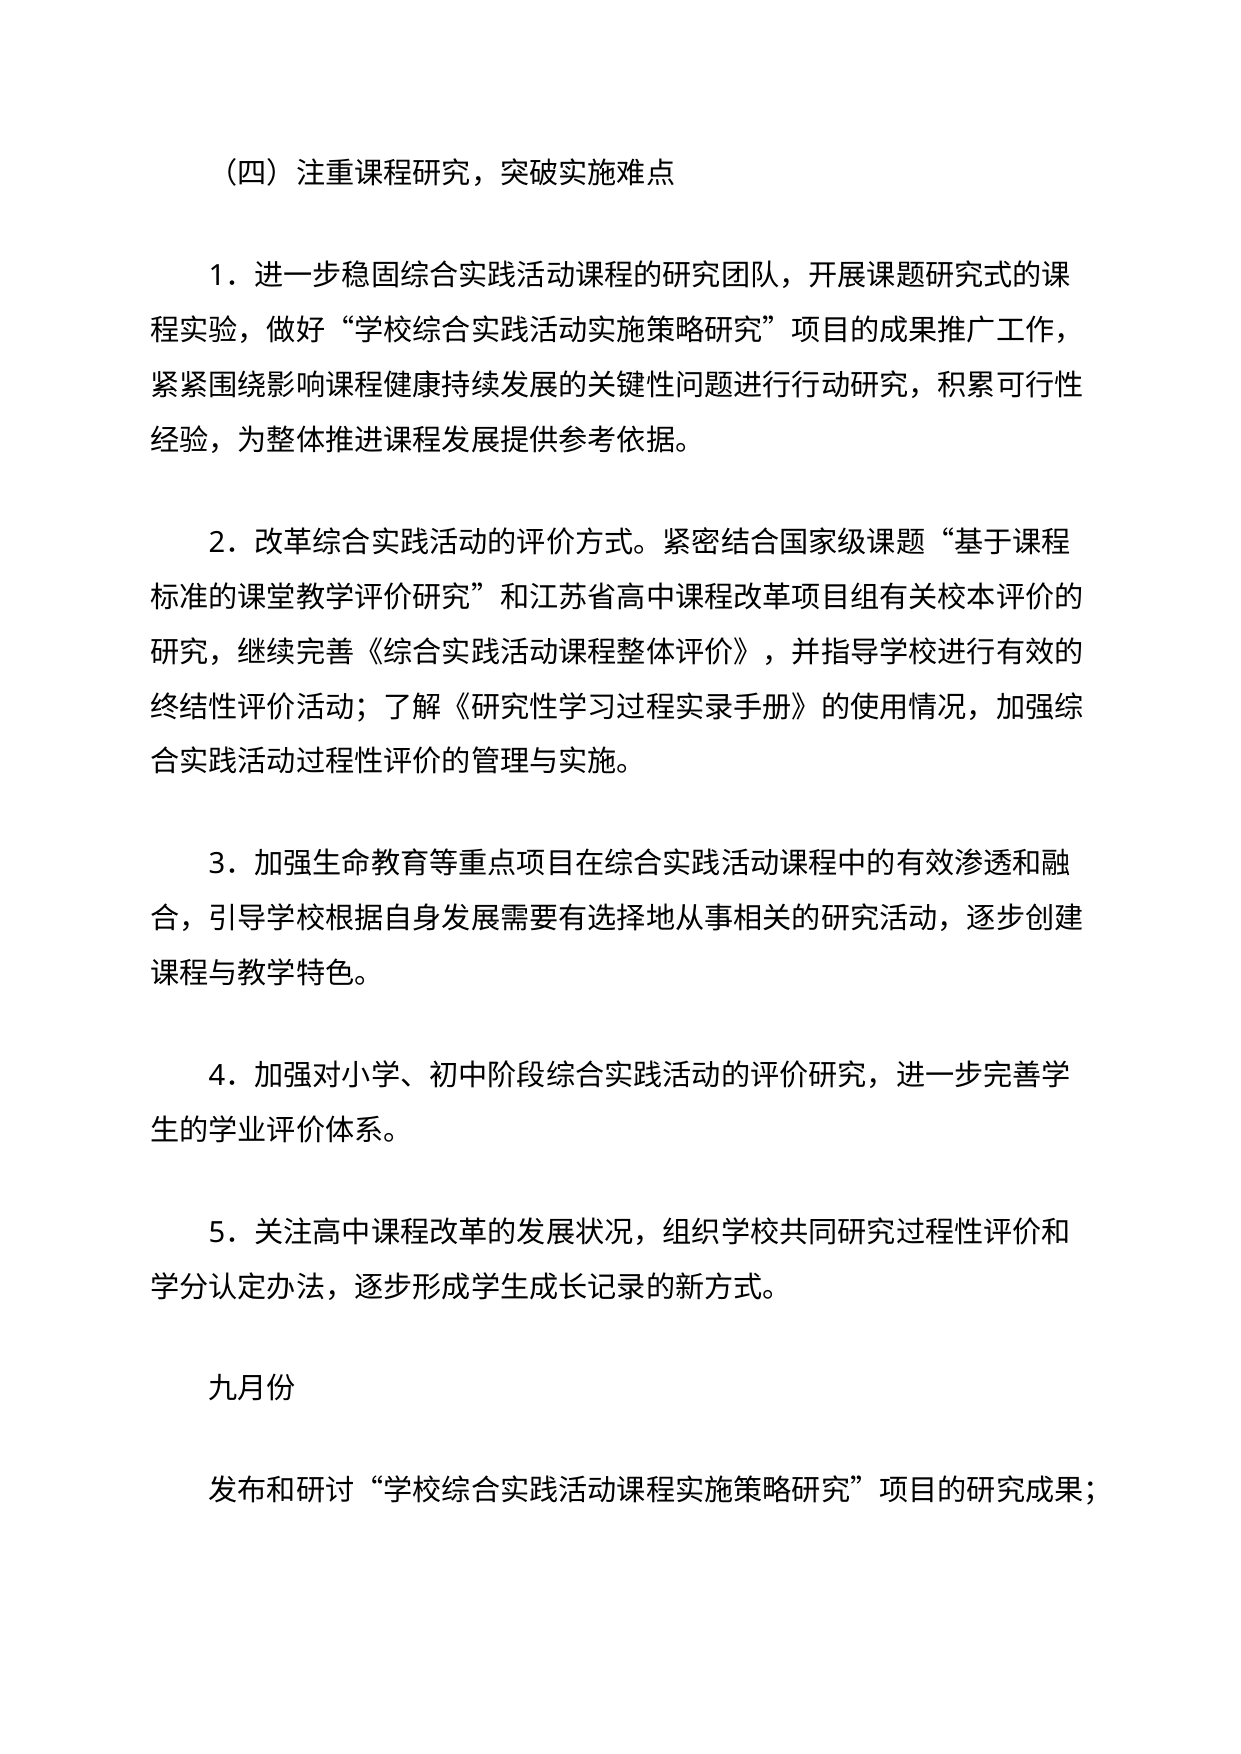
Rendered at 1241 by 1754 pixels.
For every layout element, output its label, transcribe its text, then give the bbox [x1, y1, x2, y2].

text 九月份 [150, 1365, 1090, 1407]
text （四）注重课程研究，突破实施难点 [150, 150, 1090, 192]
text 1．进一步稳固综合实践活动课程的研究团队，开展课题研究式的课程实验，做好“学校综合实践活动实施策略研究”项目的成果推广工作，紧紧围绕影响课程健康持续发展的关键性问题进行行动研究，积累可行性经验，为整体推进课程发展提供参考依据。 [150, 252, 1090, 459]
text 发布和研讨“学校综合实践活动课程实施策略研究”项目的研究成果； [150, 1467, 1090, 1509]
text 5．关注高中课程改革的发展状况，组织学校共同研究过程性评价和学分认定办法，逐步形成学生成长记录的新方式。 [150, 1208, 1090, 1306]
text 3．加强生命教育等重点项目在综合实践活动课程中的有效渗透和融合，引导学校根据自身发展需要有选择地从事相关的研究活动，逐步创建课程与教学特色。 [150, 840, 1090, 992]
text 2．改革综合实践活动的评价方式。紧密结合国家级课题“基于课程标准的课堂教学评价研究”和江苏省高中课程改革项目组有关校本评价的研究，继续完善《综合实践活动课程整体评价》，并指导学校进行有效的终结性评价活动；了解《研究性学习过程实录手册》的使用情况，加强综合实践活动过程性评价的管理与实施。 [150, 518, 1090, 780]
text 4．加强对小学、初中阶段综合实践活动的评价研究，进一步完善学生的学业评价体系。 [150, 1051, 1090, 1149]
